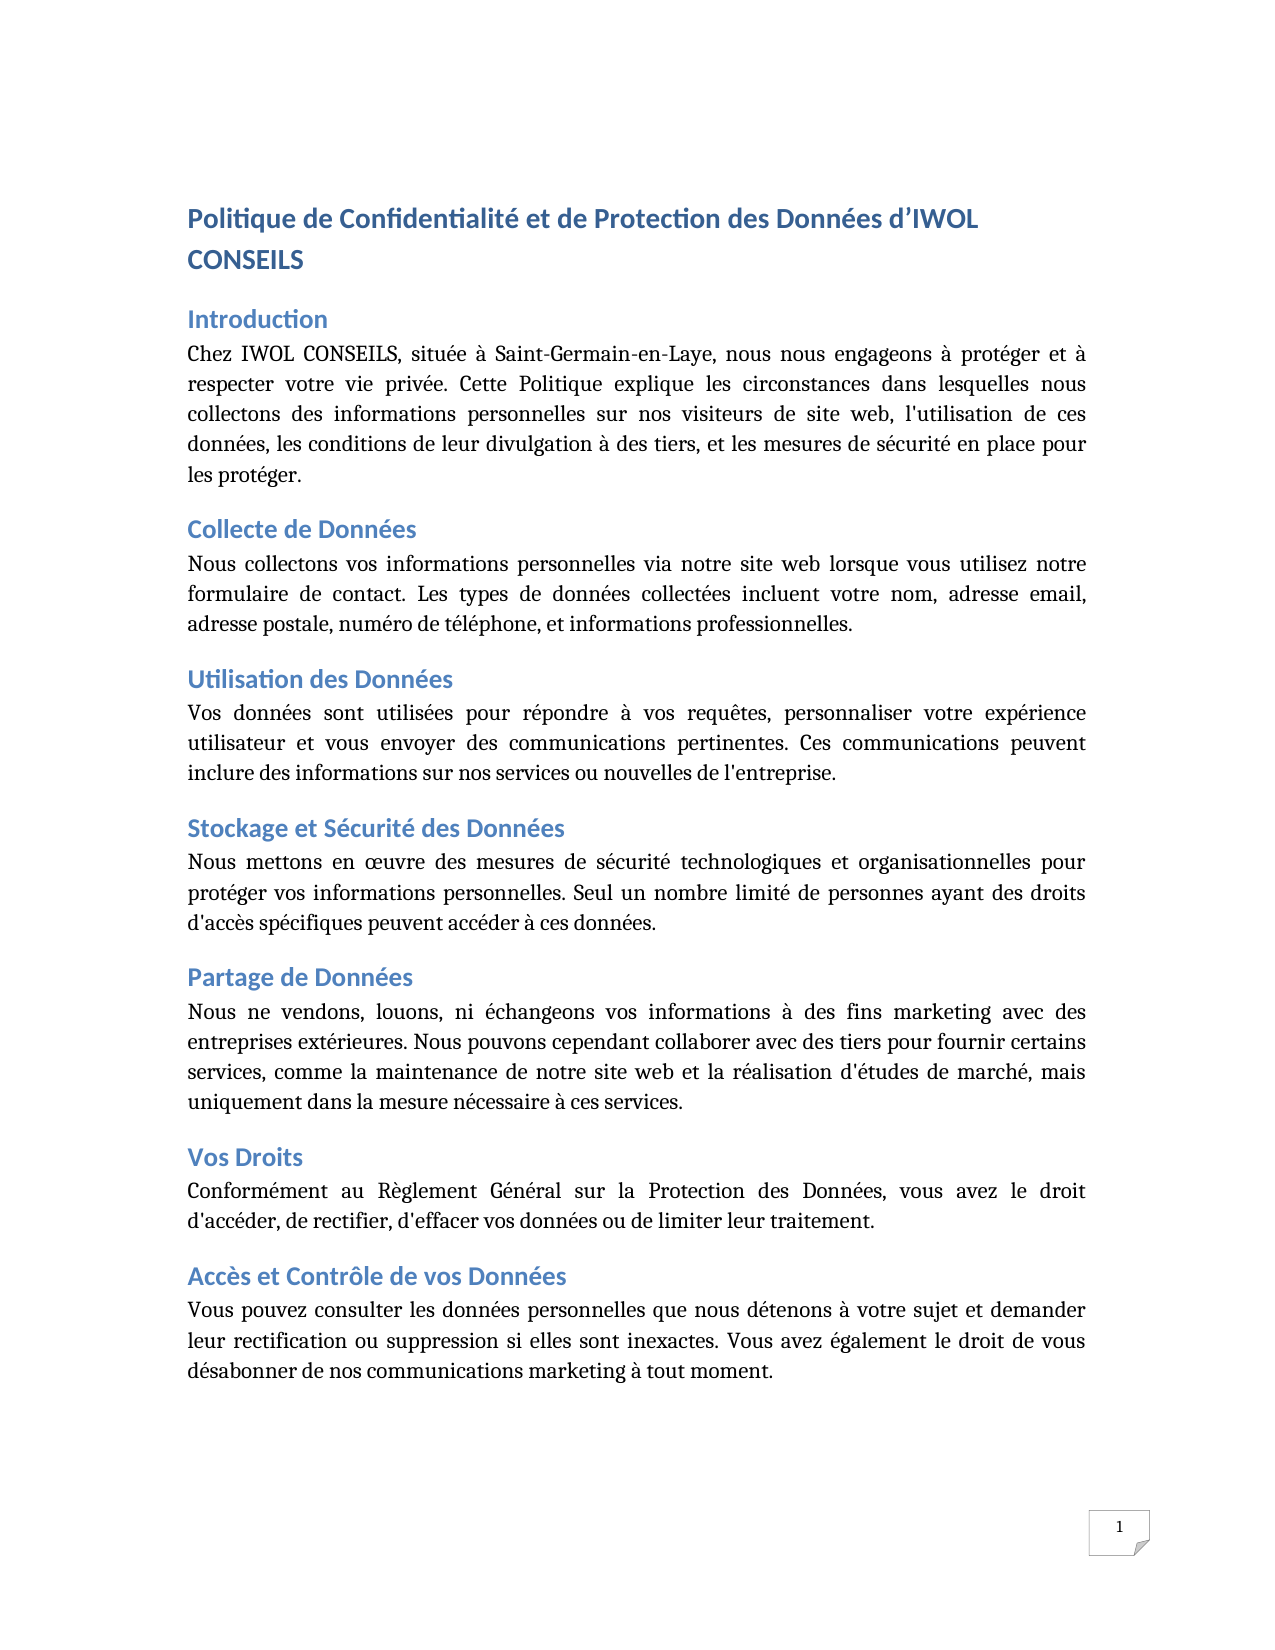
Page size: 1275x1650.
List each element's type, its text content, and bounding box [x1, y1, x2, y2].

subtitle Introduction [187, 303, 1087, 336]
subtitle Accès et Contrôle de vos Données [187, 1259, 1087, 1292]
subtitle Partage de Données [187, 961, 1087, 994]
text Vos données sont utilisées pour répondre à vos requêtes, personnaliser votre expérience utilisateur et vous envoyer des communications pertinentes. Ces communications peuvent inclure des informations sur nos services ou nouvelles de l'entreprise. [187, 700, 1087, 787]
text Nous ne vendons, louons, ni échangeons vos informations à des fins marketing avec des entreprises extérieures. Nous pouvons cependant collaborer avec des tiers pour fournir certains services, comme la maintenance de notre site web et la réalisation d'études de marché, mais uniquement dans la mesure nécessaire à ces services. [187, 998, 1087, 1116]
text Chez IWOL CONSEILS, située à Saint-Germain-en-Laye, nous nous engageons à protéger et à respecter votre vie privée. Cette Politique explique les circonstances dans lesquelles nous collectons des informations personnelles sur nos visiteurs de site web, l'utilisation de ces données, les conditions de leur divulgation à des tiers, et les mesures de sécurité en place pour les protéger. [187, 341, 1087, 488]
text Nous collectons vos informations personnelles via notre site web lorsque vous utilisez notre formulaire de contact. Les types de données collectées incluent votre nom, adresse email, adresse postale, numéro de téléphone, et informations professionnelles. [187, 550, 1087, 637]
subtitle Vos Droits [187, 1140, 1087, 1173]
text Nous mettons en œuvre des mesures de sécurité technologiques et organisationnelles pour protéger vos informations personnelles. Seul un nombre limité de personnes ayant des droits d'accès spécifiques peuvent accéder à ces données. [187, 849, 1087, 936]
text Conformément au Règlement Général sur la Protection des Données, vous avez le droit d'accéder, de rectifier, d'effacer vos données ou de limiter leur traitement. [187, 1178, 1087, 1235]
text Vous pouvez consulter les données personnelles que nous détenons à votre sujet et demander leur rectification ou suppression si elles sont inexactes. Vous avez également le droit de vous désabonner de nos communications marketing à tout moment. [187, 1297, 1087, 1384]
subtitle Stockage et Sécurité des Données [187, 811, 1087, 844]
subtitle Politique de Confidentialité et de Protection des Données d’IWOL CONSEILS [187, 200, 1087, 277]
subtitle Collecte de Données [187, 512, 1087, 546]
subtitle Utilisation des Données [187, 662, 1087, 695]
